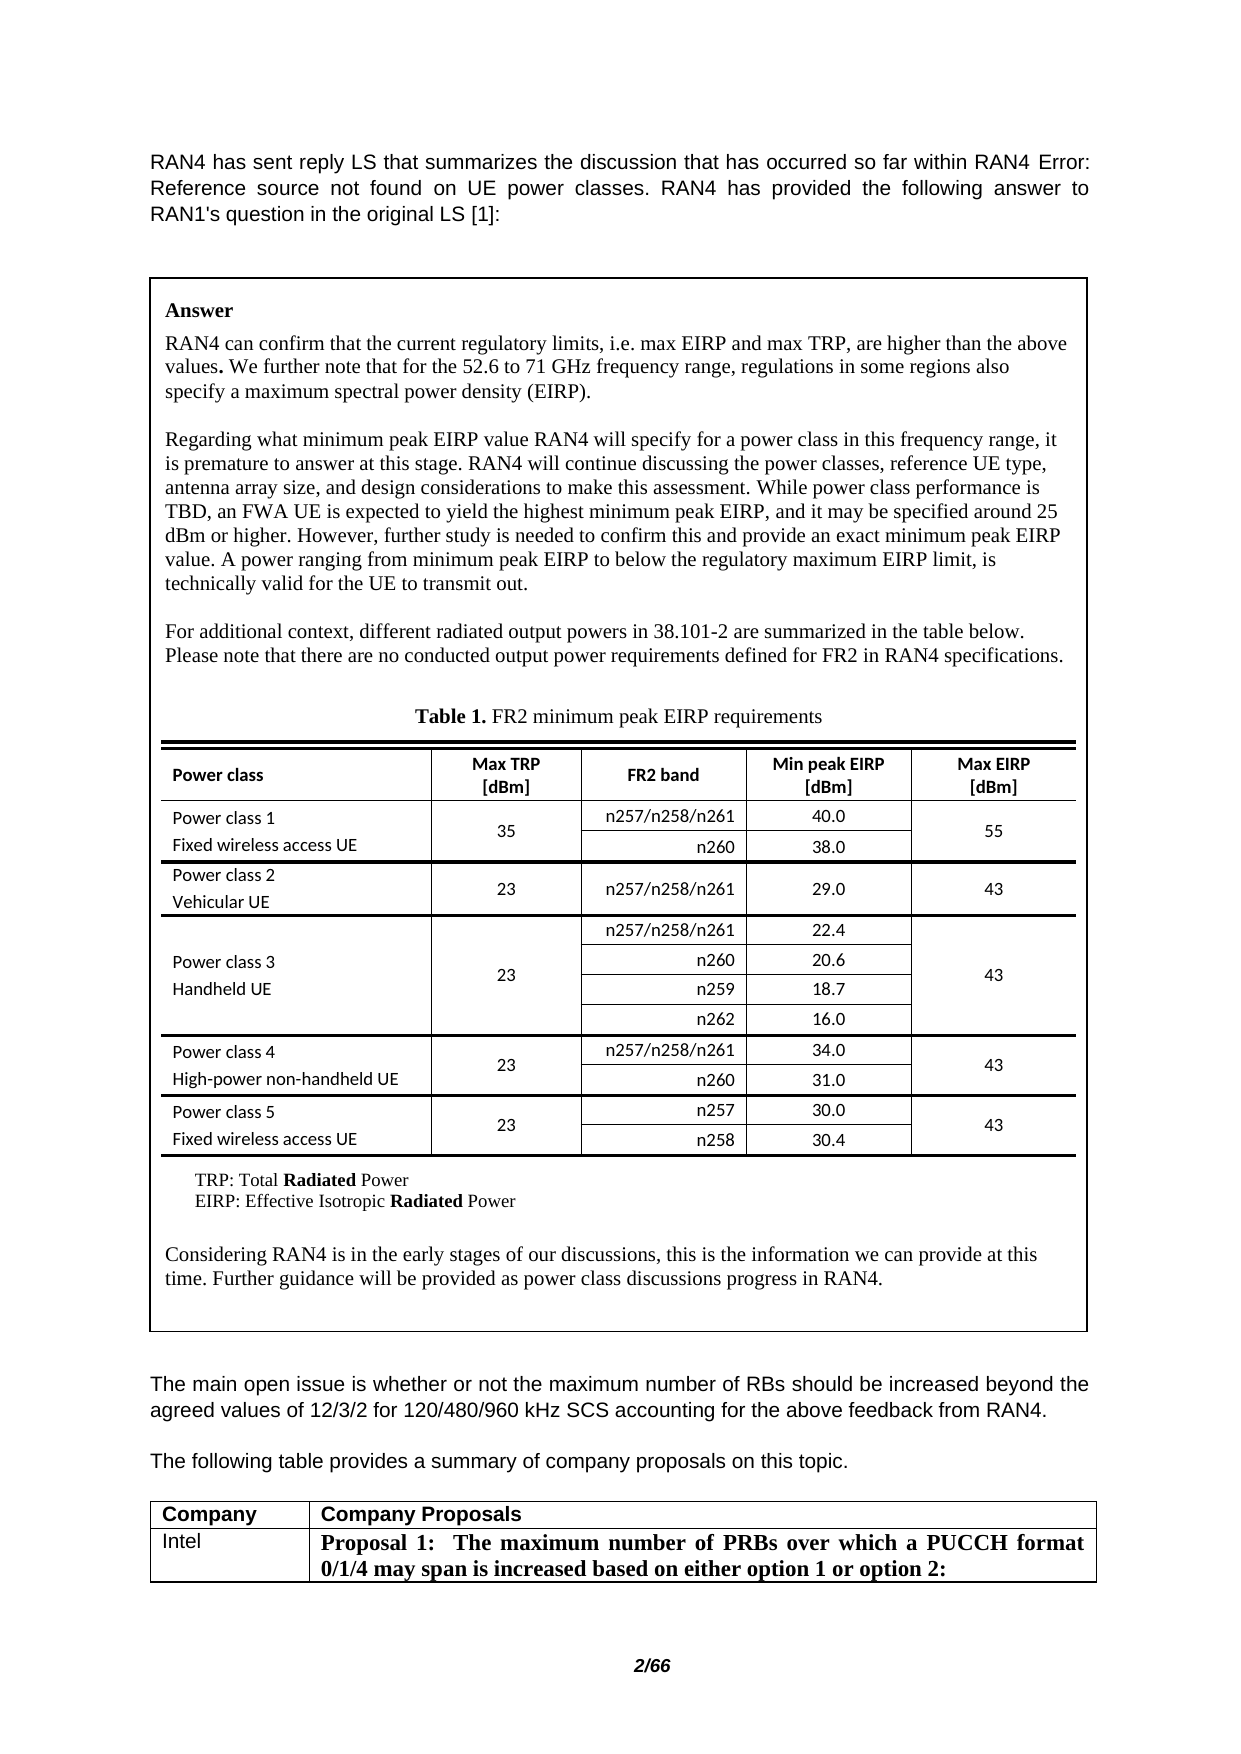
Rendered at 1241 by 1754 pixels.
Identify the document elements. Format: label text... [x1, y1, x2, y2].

table_header Company Proposals [310, 1502, 1096, 1528]
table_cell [310, 1529, 1096, 1581]
text The following table provides a summary of company proposals on this topic. [150, 1449, 1087, 1473]
table_header Company [151, 1502, 309, 1528]
text The main open issue is whether or not the maximum number of RBs should be increased beyond the agreed values of 12/3/2 for 120/480/960 kHz SCS accounting for the above feedback from RAN4. [150, 1372, 1090, 1421]
table_cell Intel [151, 1529, 309, 1581]
